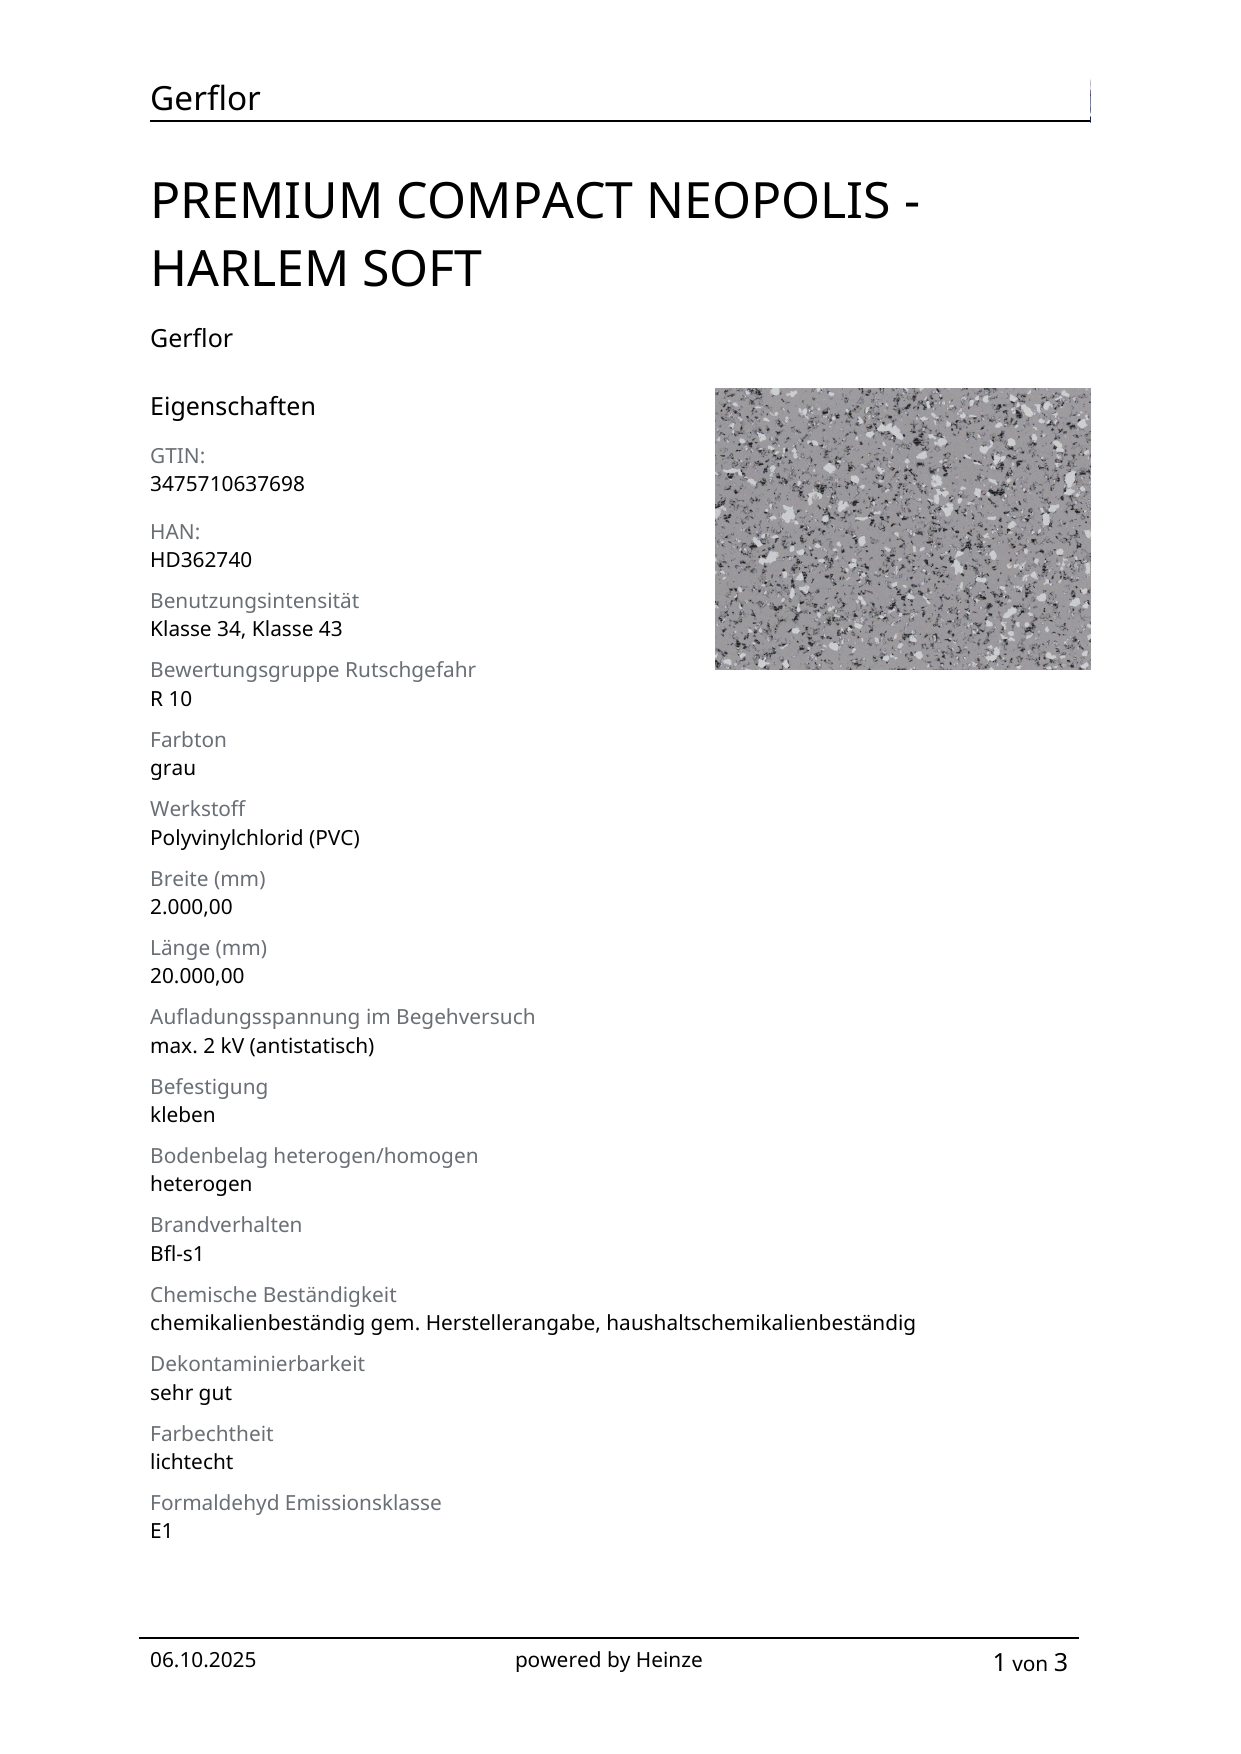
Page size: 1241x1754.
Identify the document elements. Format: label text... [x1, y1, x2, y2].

text Farbechtheit [150, 1419, 1090, 1447]
text R 10 [150, 684, 1090, 712]
text PREMIUM COMPACT NEOPOLIS - HARLEM SOFT [150, 165, 1090, 301]
text E1 [150, 1516, 1090, 1545]
text Bfl-s1 [150, 1239, 1090, 1267]
text Benutzungsintensität [150, 586, 715, 614]
text grau [150, 753, 1090, 782]
text HD362740 [150, 545, 715, 574]
text sehr gut [150, 1378, 1090, 1406]
text Eigenschaften [150, 388, 715, 422]
text Bodenbelag heterogen/homogen [150, 1141, 1090, 1169]
text Polyvinylchlorid (PVC) [150, 823, 1090, 851]
text chemikalienbeständig gem. Herstellerangabe, haushaltschemikalienbeständig [150, 1308, 1090, 1337]
text GTIN: [150, 441, 715, 469]
text Chemische Beständigkeit [150, 1280, 1090, 1308]
text 2.000,00 [150, 892, 1090, 921]
picture [715, 388, 1091, 670]
text Formaldehyd Emissionsklasse [150, 1488, 1090, 1516]
text Klasse 34, Klasse 43 [150, 614, 715, 643]
text 3475710637698 [150, 469, 715, 498]
text Dekontaminierbarkeit [150, 1349, 1090, 1378]
text Breite (mm) [150, 864, 1090, 892]
text Gerflor [150, 320, 1090, 354]
text max. 2 kV (antistatisch) [150, 1031, 1090, 1059]
text kleben [150, 1100, 1090, 1129]
text lichtecht [150, 1447, 1090, 1476]
text 20.000,00 [150, 961, 1090, 990]
text Aufladungsspannung im Begehversuch [150, 1002, 1090, 1031]
text Werkstoff [150, 794, 1090, 823]
text Befestigung [150, 1072, 1090, 1100]
text Bewertungsgruppe Rutschgefahr [150, 656, 1090, 684]
text heterogen [150, 1169, 1090, 1198]
text Länge (mm) [150, 933, 1090, 961]
text Farbton [150, 725, 1090, 753]
text Brandverhalten [150, 1211, 1090, 1239]
text HAN: [150, 517, 715, 545]
